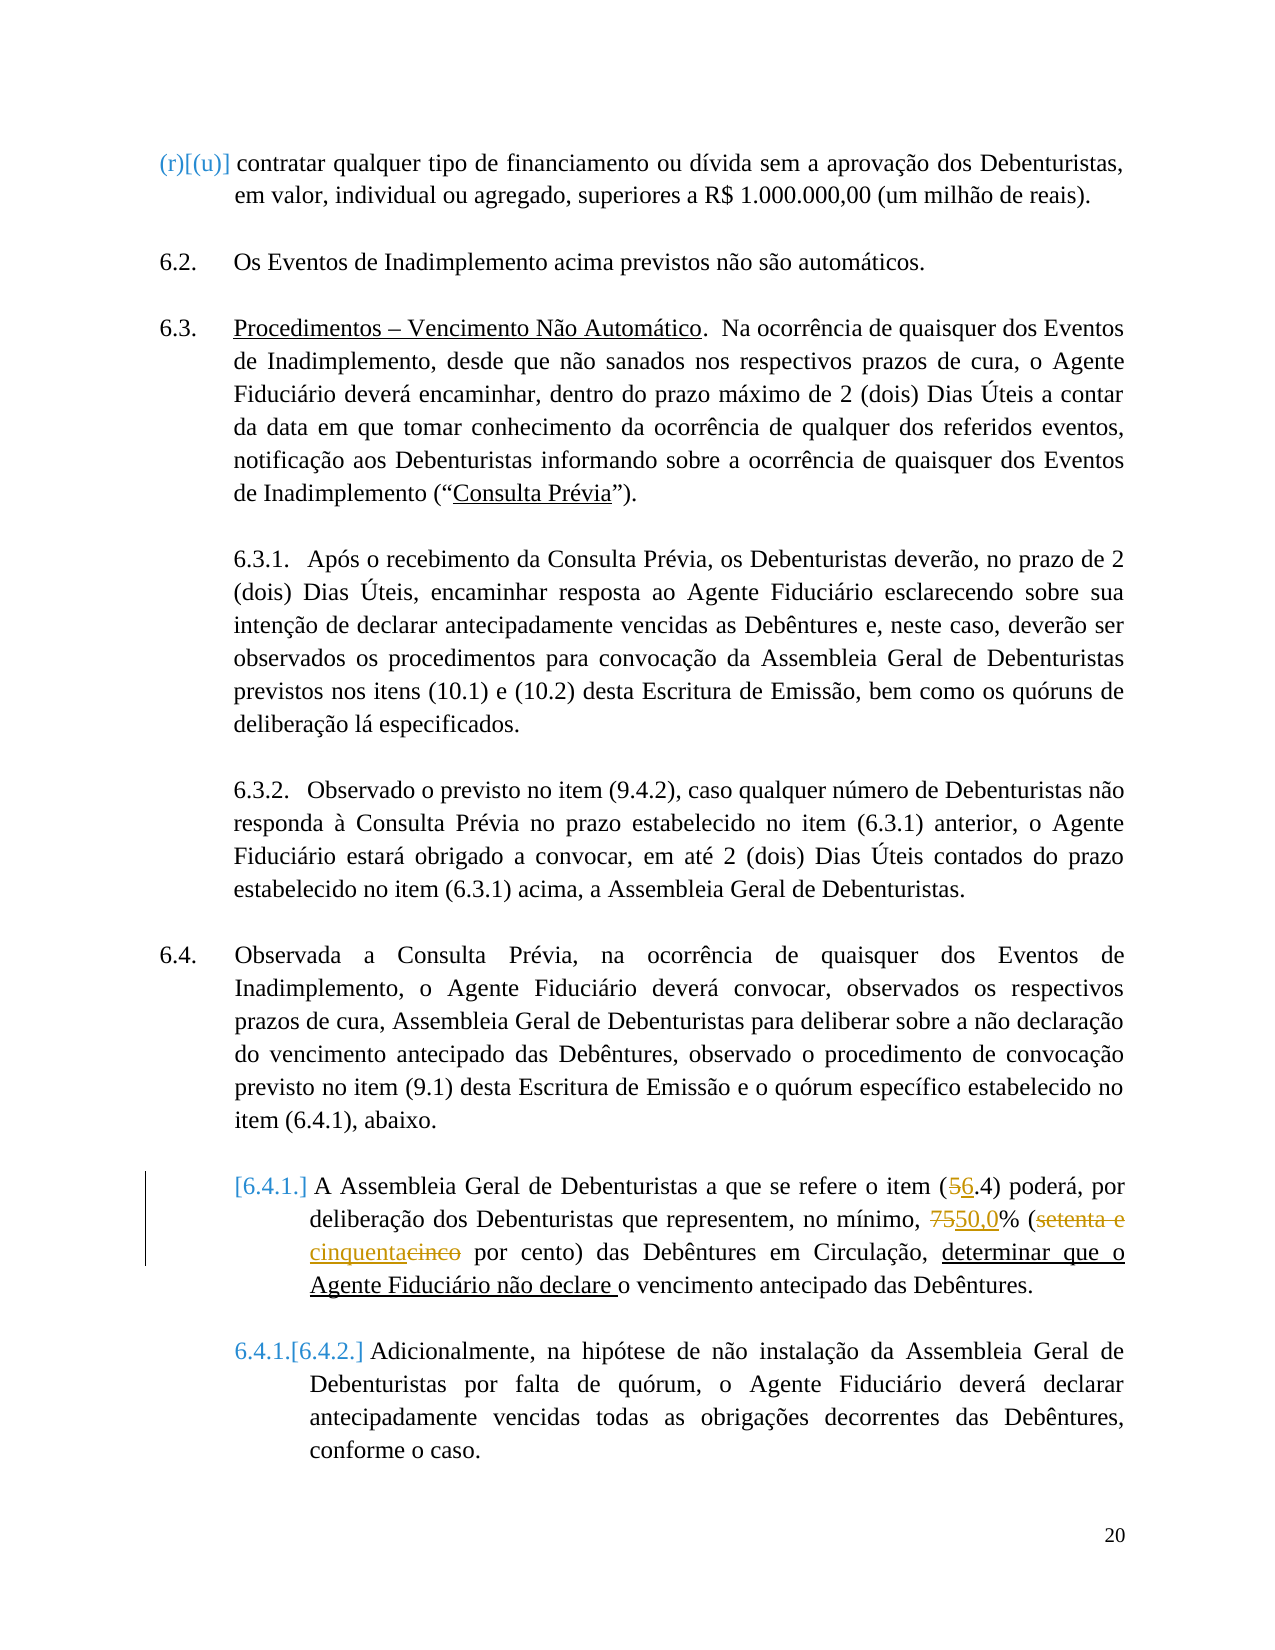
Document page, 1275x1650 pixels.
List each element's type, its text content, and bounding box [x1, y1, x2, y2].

list contratar qualquer tipo de financiamento ou dívida sem a aprovação dos Debenturistas, em valor, individual ou agregado, superiores a R$ 1.000.000,00 (um milhão de reais). [159, 148, 1125, 209]
list Os Eventos de Inadimplemento acima previstos não são automáticos. [159, 247, 1125, 275]
list Procedimentos – Vencimento Não Automático. Na ocorrência de quaisquer dos Eventos de Inadimplemento, desde que não sanados nos respectivos prazos de cura, o Agente Fiduciário deverá encaminhar, dentro do prazo máximo de 2 (dois) Dias Úteis a contar da data em que tomar conhecimento da ocorrência de qualquer dos referidos eventos, notificação aos Debenturistas informando sobre a ocorrência de quaisquer dos Eventos de Inadimplemento (“Consulta Prévia”). [159, 313, 1125, 507]
list Observado o previsto no item (9.4.2), caso qualquer número de Debenturistas não responda à Consulta Prévia no prazo estabelecido no item (6.3.1) anterior, o Agente Fiduciário estará obrigado a convocar, em até 2 (dois) Dias Úteis contados do prazo estabelecido no item (6.3.1) acima, a Assembleia Geral de Debenturistas. [233, 775, 1125, 903]
list A Assembleia Geral de Debenturistas a que se refere o item (.4) poderá, por deliberação dos Debenturistas que representem, no mínimo, % ( por cento) das Debêntures em Circulação, determinar que o Agente Fiduciário não declare o vencimento antecipado das Debêntures. [234, 1171, 1125, 1299]
list Após o recebimento da Consulta Prévia, os Debenturistas deverão, no prazo de 2 (dois) Dias Úteis, encaminhar resposta ao Agente Fiduciário esclarecendo sobre sua intenção de declarar antecipadamente vencidas as Debêntures e, neste caso, deverão ser observados os procedimentos para convocação da Assembleia Geral de Debenturistas previstos nos itens (10.1) e (10.2) desta Escritura de Emissão, bem como os quóruns de deliberação lá especificados. [233, 544, 1125, 738]
list Observada a Consulta Prévia, na ocorrência de quaisquer dos Eventos de Inadimplemento, o Agente Fiduciário deverá convocar, observados os respectivos prazos de cura, Assembleia Geral de Debenturistas para deliberar sobre a não declaração do vencimento antecipado das Debêntures, observado o procedimento de convocação previsto no item (9.1) desta Escritura de Emissão e o quórum específico estabelecido no item (6.4.1), abaixo. [159, 940, 1125, 1134]
list Adicionalmente, na hipótese de não instalação da Assembleia Geral de Debenturistas por falta de quórum, o Agente Fiduciário deverá declarar antecipadamente vencidas todas as obrigações decorrentes das Debêntures, conforme o caso. [234, 1336, 1125, 1464]
